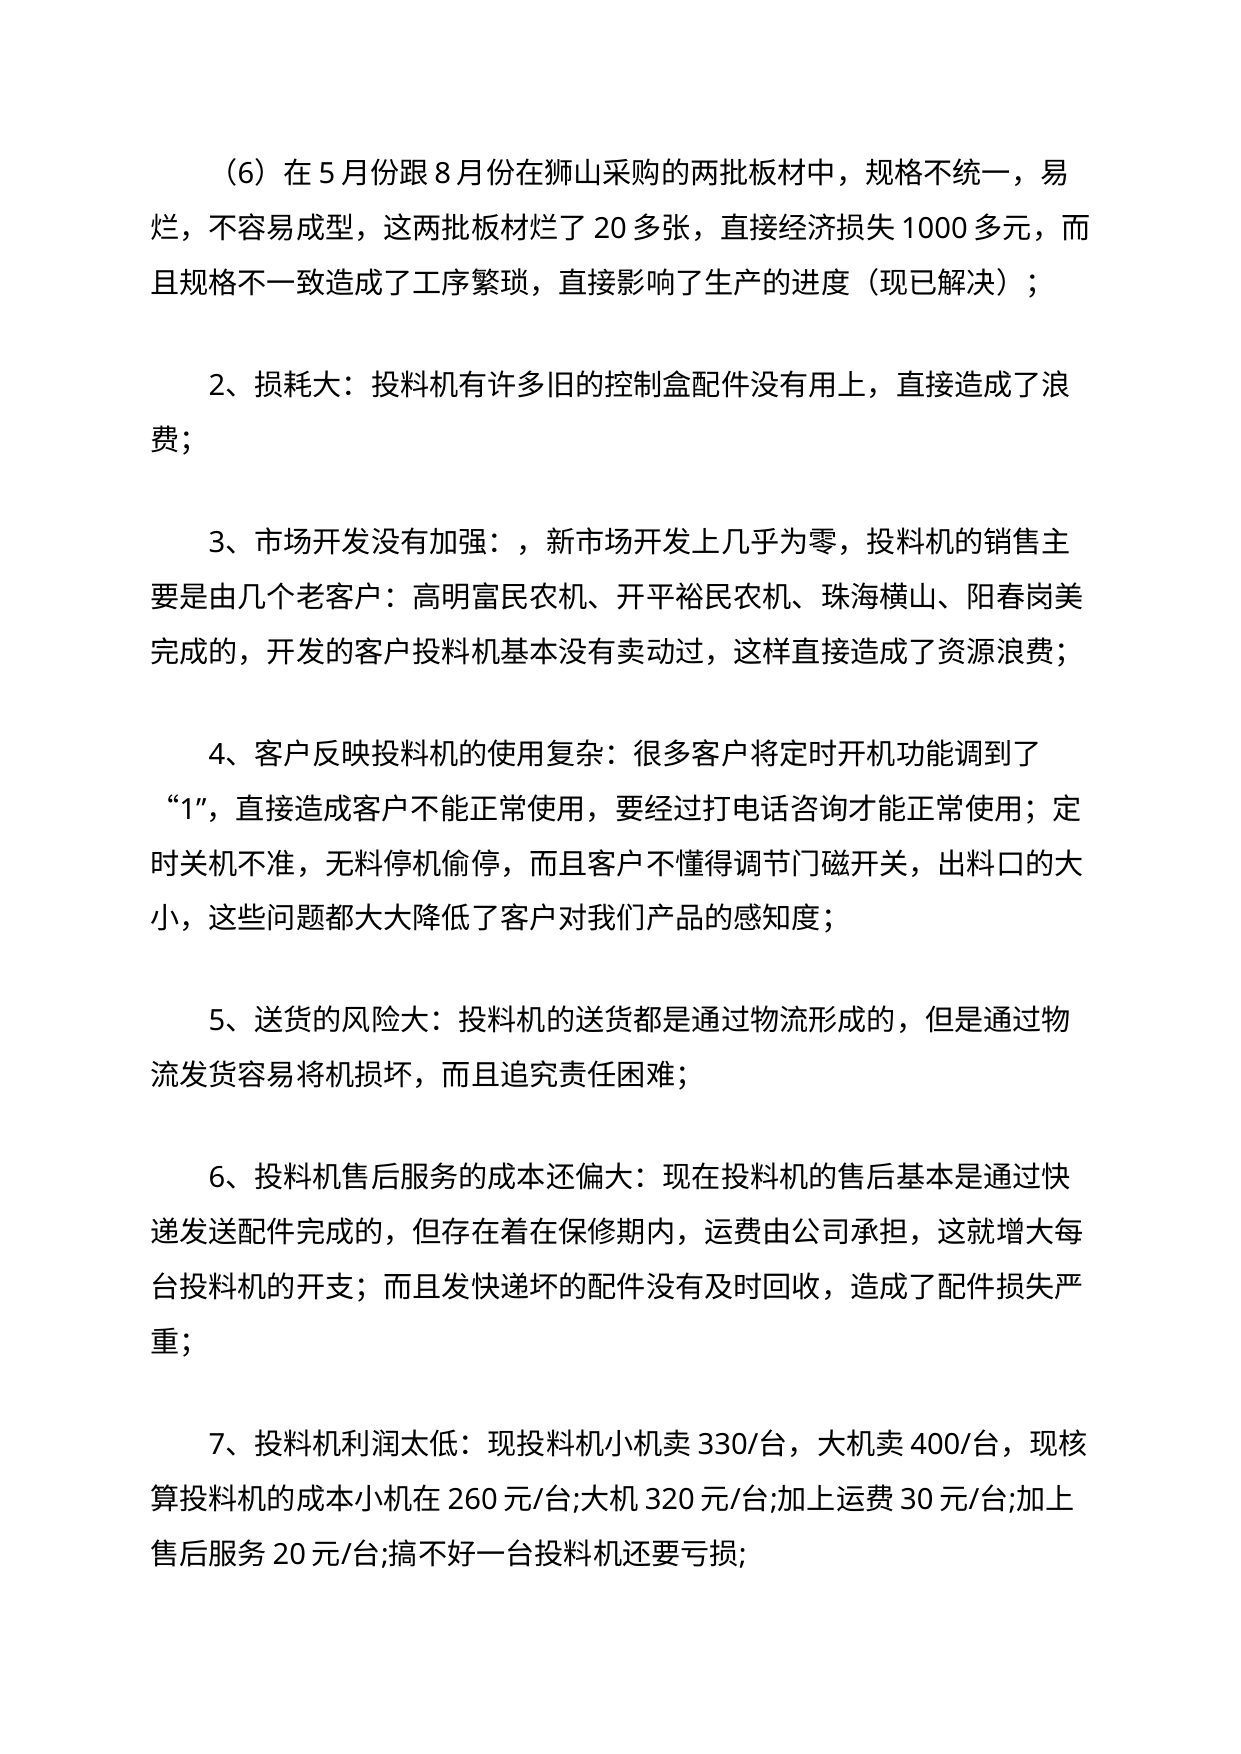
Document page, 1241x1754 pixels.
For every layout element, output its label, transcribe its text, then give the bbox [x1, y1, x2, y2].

text 3、市场开发没有加强：，新市场开发上几乎为零，投料机的销售主要是由几个老客户：高明富民农机、开平裕民农机、珠海横山、阳春岗美完成的，开发的客户投料机基本没有卖动过，这样直接造成了资源浪费； [150, 518, 1090, 671]
text 4、客户反映投料机的使用复杂：很多客户将定时开机功能调到了“1”，直接造成客户不能正常使用，要经过打电话咨询才能正常使用；定时关机不准，无料停机偷停，而且客户不懂得调节门磁开关，出料口的大小，这些问题都大大降低了客户对我们产品的感知度； [150, 730, 1090, 937]
text 5、送货的风险大：投料机的送货都是通过物流形成的，但是通过物流发货容易将机损坏，而且追究责任困难； [150, 997, 1090, 1094]
text 6、投料机售后服务的成本还偏大：现在投料机的售后基本是通过快递发送配件完成的，但存在着在保修期内，运费由公司承担，这就增大每台投料机的开支；而且发快递坏的配件没有及时回收，造成了配件损失严重； [150, 1154, 1090, 1361]
text 2、损耗大：投料机有许多旧的控制盒配件没有用上，直接造成了浪费； [150, 362, 1090, 459]
text （6）在5月份跟8月份在狮山采购的两批板材中，规格不统一，易烂，不容易成型，这两批板材烂了20多张，直接经济损失1000多元，而且规格不一致造成了工序繁琐，直接影响了生产的进度（现已解决）； [150, 150, 1090, 302]
text 7、投料机利润太低：现投料机小机卖330/台，大机卖400/台，现核算投料机的成本小机在260元/台;大机320元/台;加上运费30元/台;加上售后服务20元/台;搞不好一台投料机还要亏损; [150, 1420, 1090, 1573]
